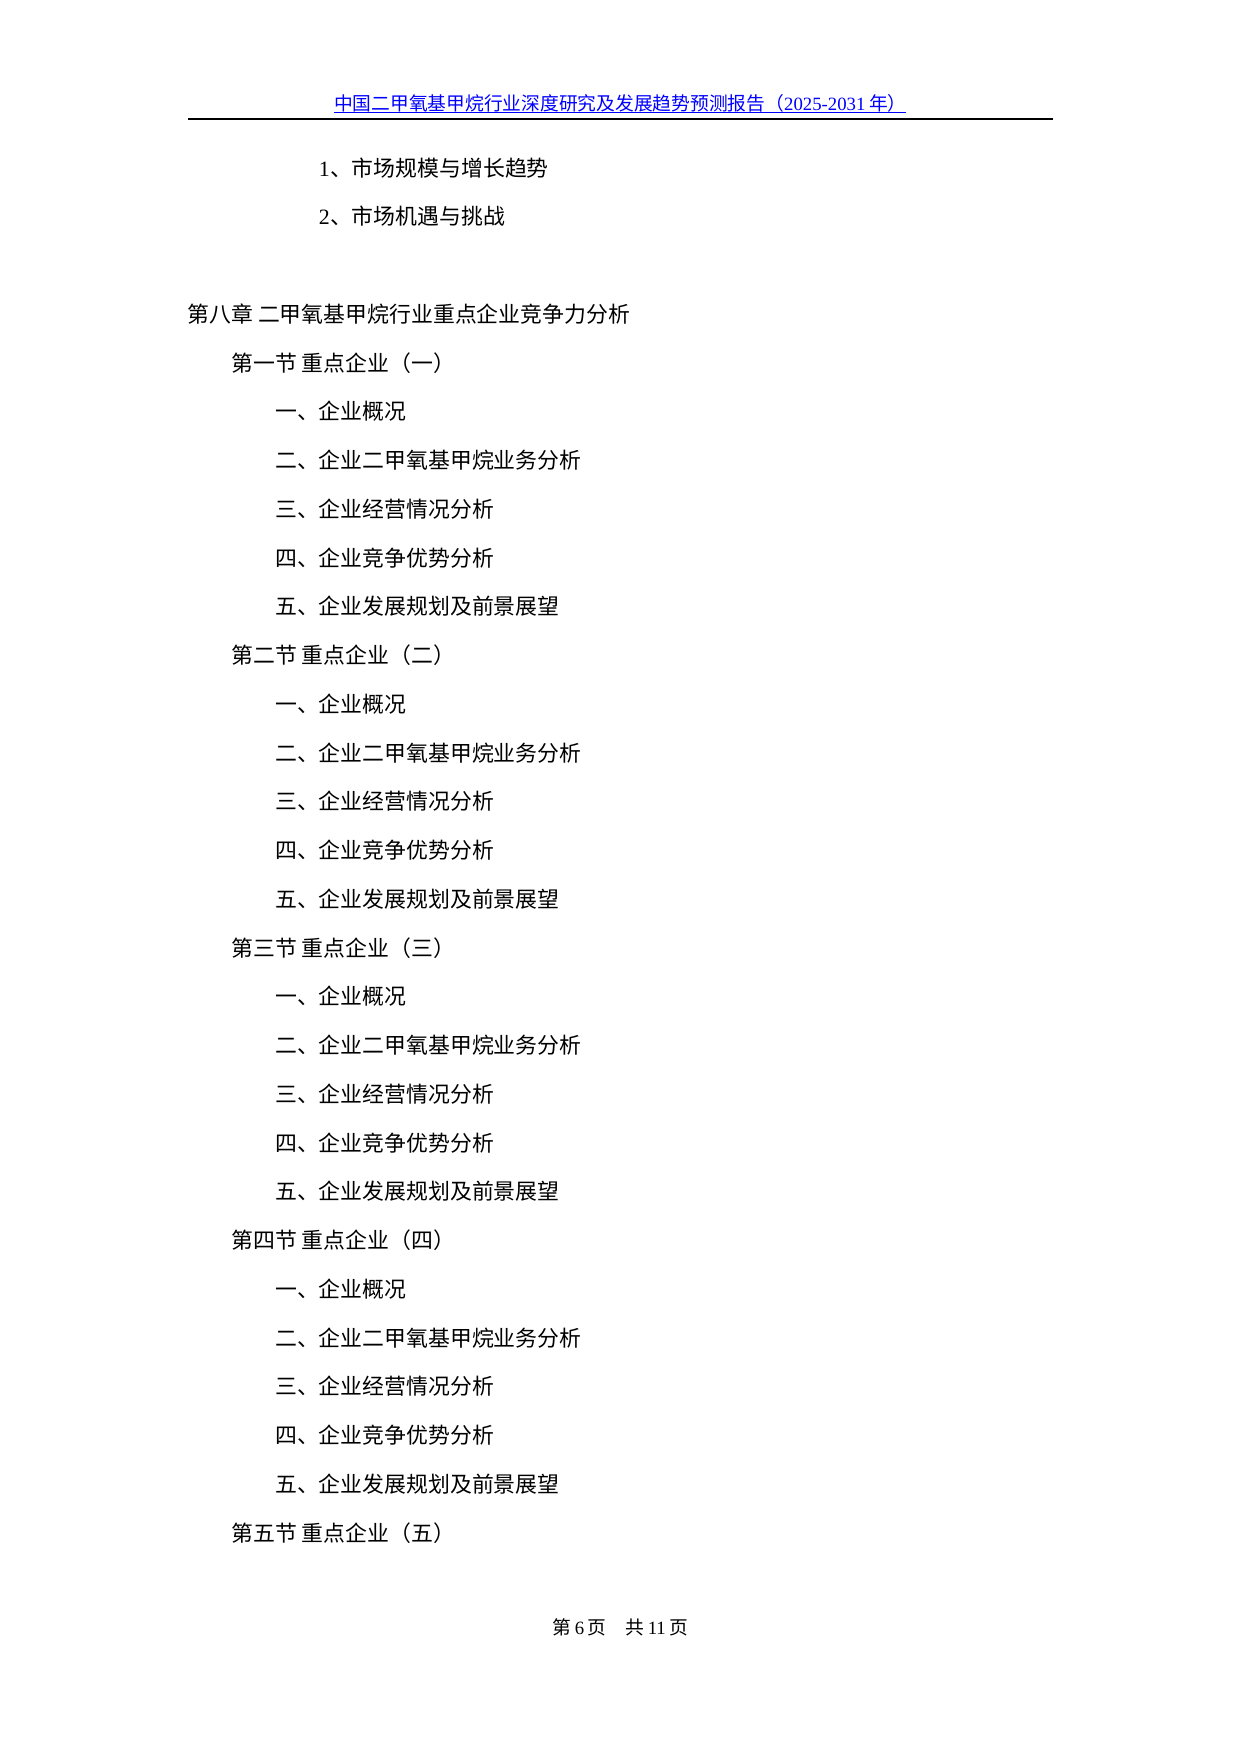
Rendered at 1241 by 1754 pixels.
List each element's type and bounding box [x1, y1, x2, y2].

text [187, 150, 1053, 1548]
